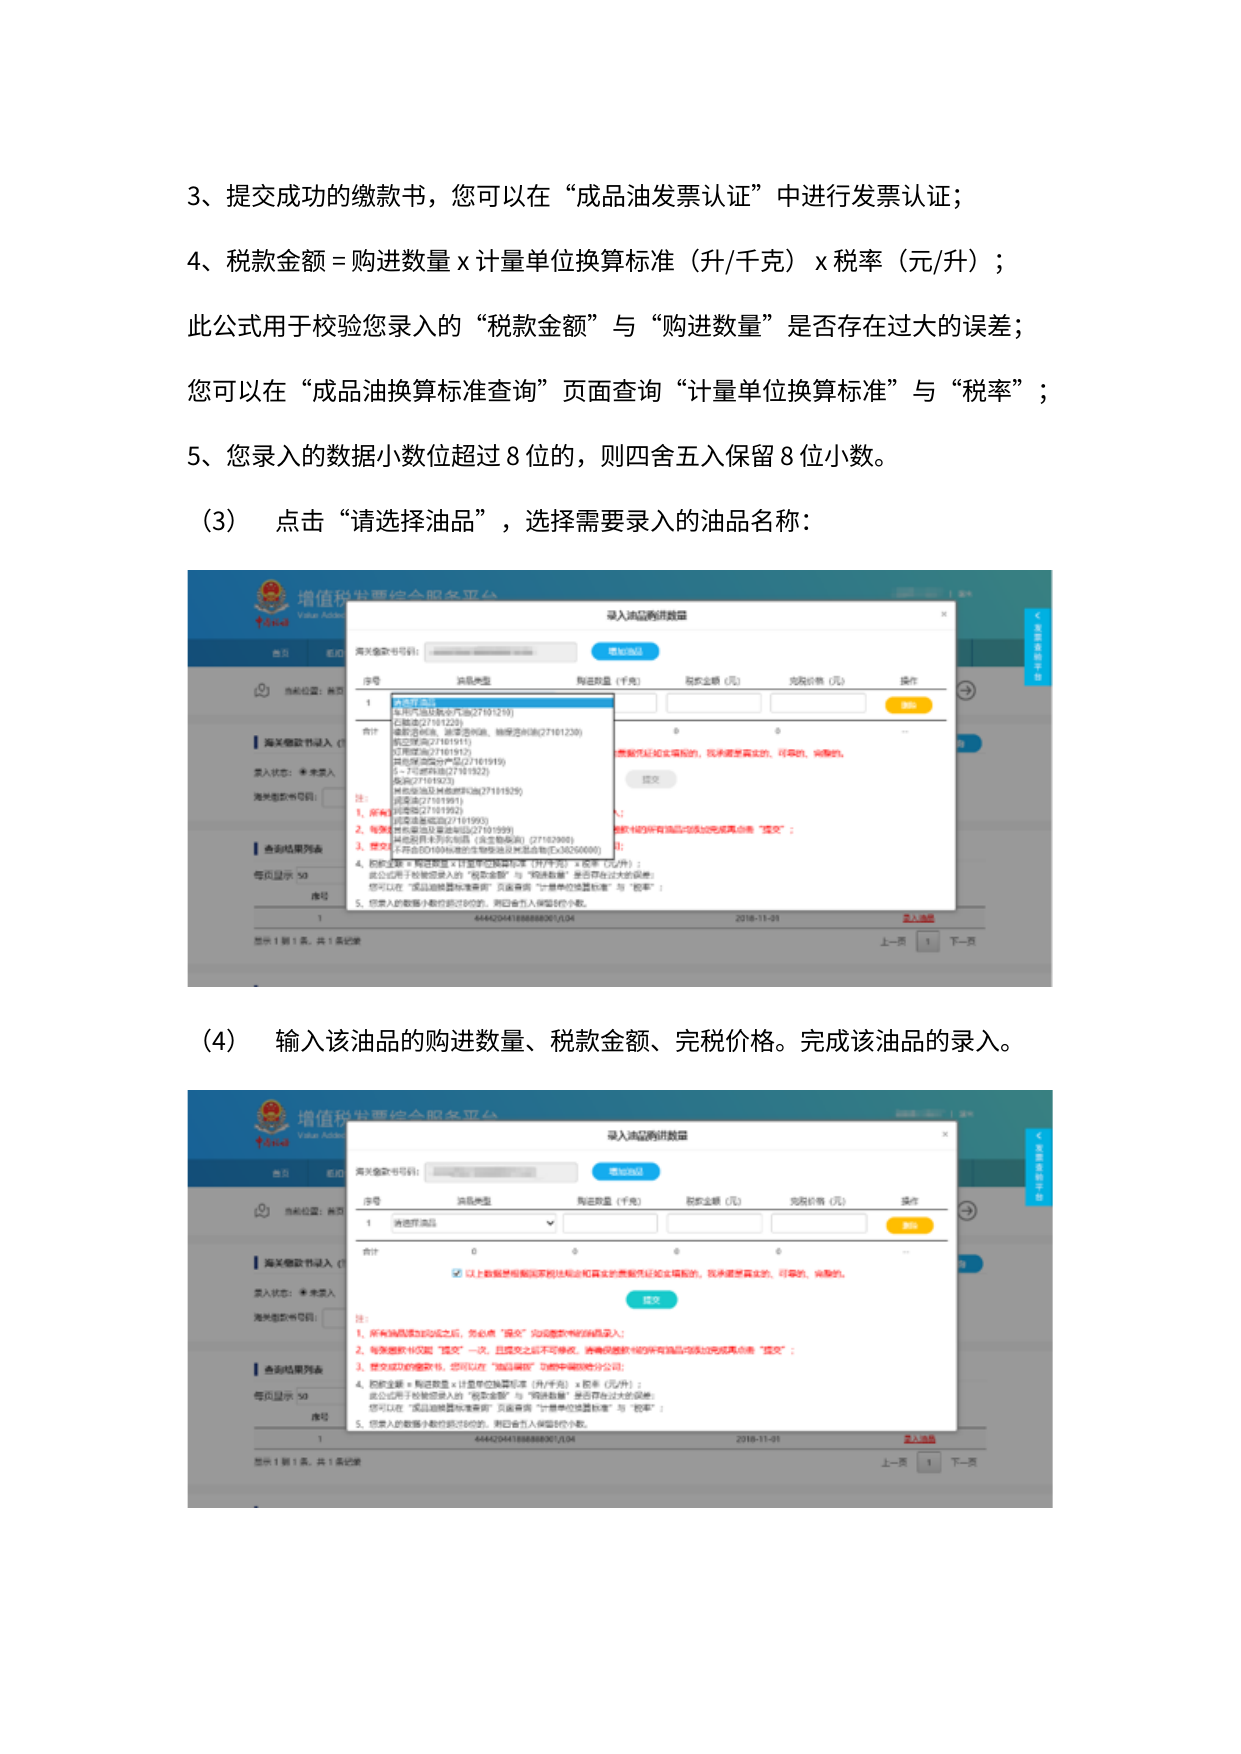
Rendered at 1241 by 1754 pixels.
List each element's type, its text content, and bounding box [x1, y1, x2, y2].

picture [1036, 1164, 1043, 1190]
picture [187, 1090, 1053, 1508]
picture [1036, 1193, 1043, 1200]
list 点击“请选择油品”，选择需要录入的油品名称： [187, 487, 1053, 552]
text 您可以在“成品油换算标准查询”页面查询“计量单位换算标准”与“税率”； [187, 357, 1053, 422]
list 输入该油品的购进数量、税款金额、完税价格。完成该油品的录入。 [187, 1007, 1053, 1072]
picture [1036, 1145, 1043, 1161]
text 3、提交成功的缴款书，您可以在“成品油发票认证”中进行发票认证； [187, 162, 1053, 227]
picture [187, 570, 1053, 987]
text 4、税款金额 = 购进数量 x 计量单位换算标准（升/千克） x 税率（元/升）； [187, 227, 1053, 292]
text 5、您录入的数据小数位超过8位的，则四舍五入保留8位小数。 [187, 422, 1053, 487]
text 此公式用于校验您录入的“税款金额”与“购进数量”是否存在过大的误差； [187, 292, 1053, 357]
